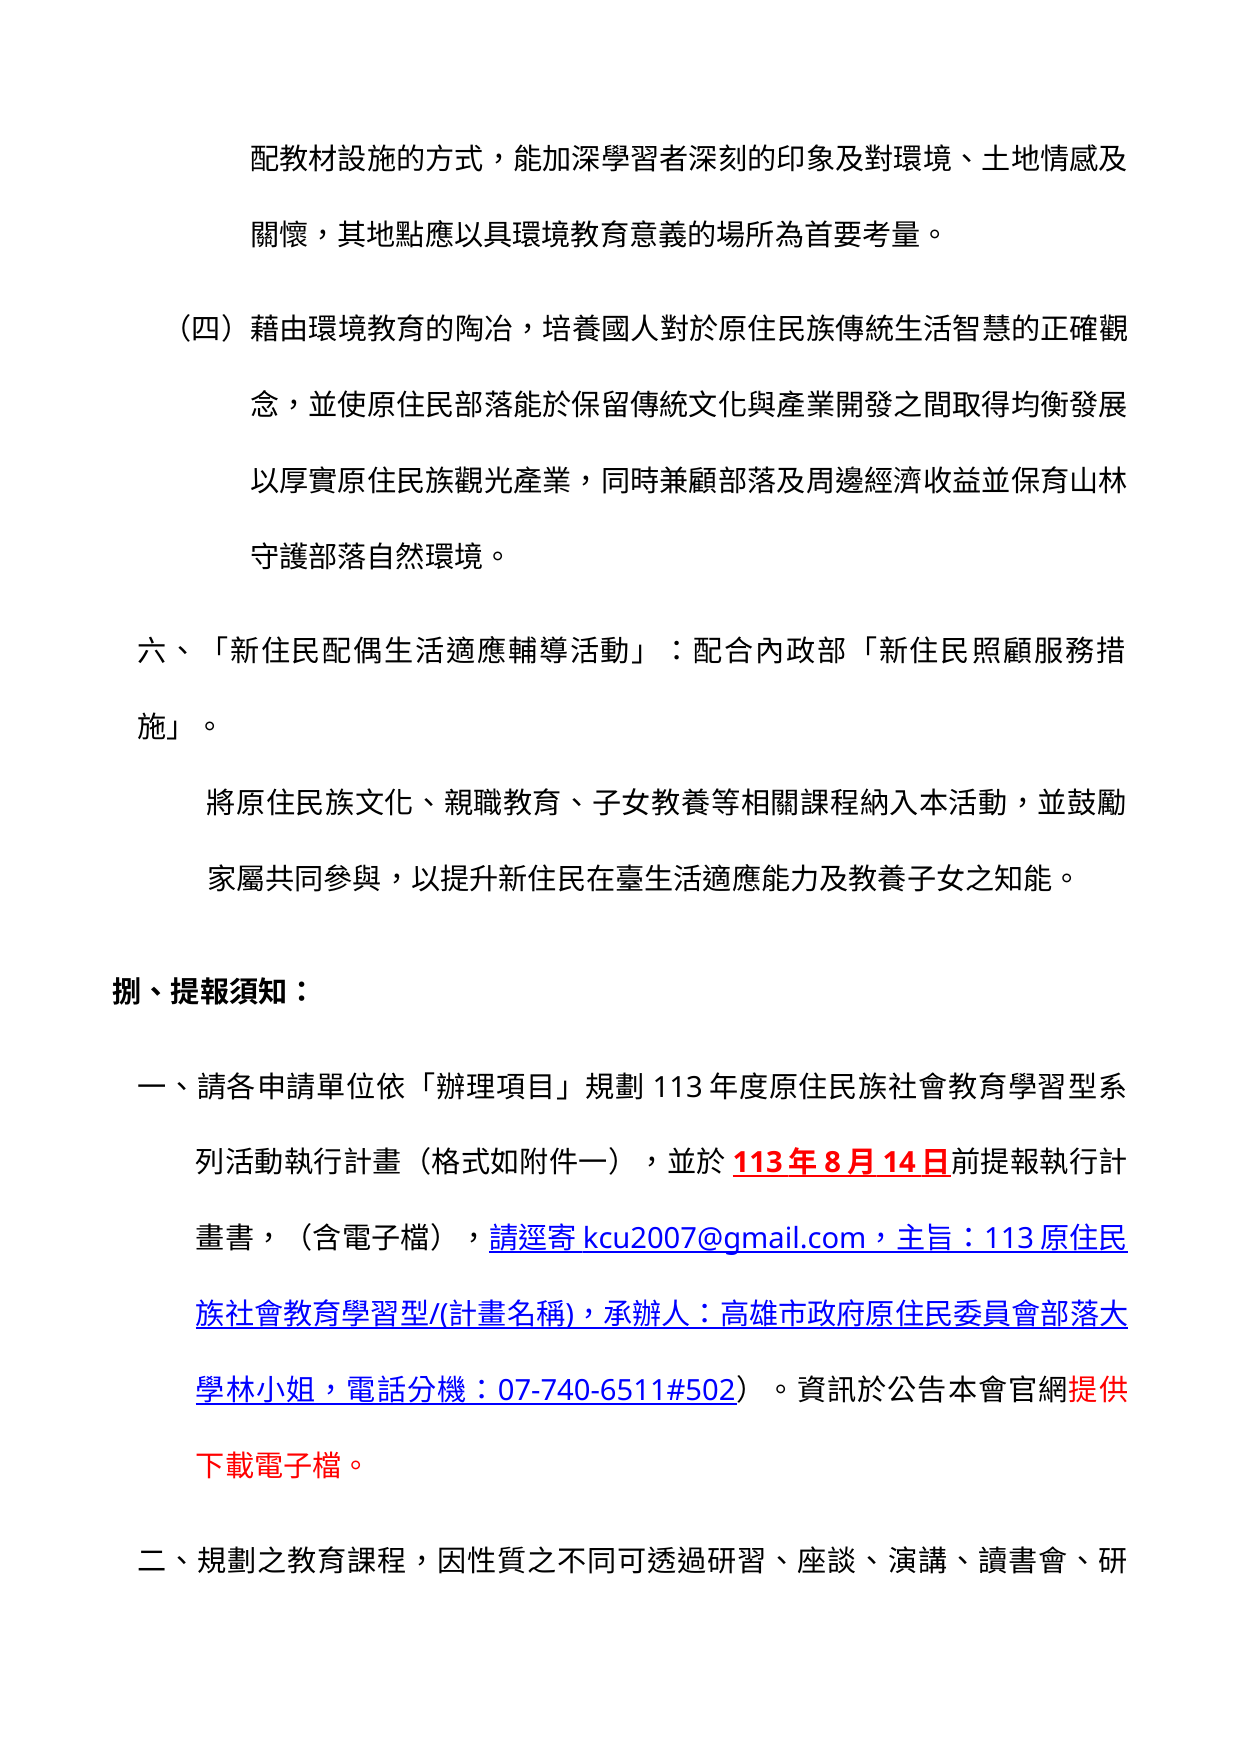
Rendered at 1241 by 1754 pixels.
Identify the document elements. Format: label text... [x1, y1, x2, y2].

text 捌、提報須知： [112, 952, 1128, 1028]
text （四）藉由環境教育的陶冶，培養國人對於原住民族傳統生活智慧的正確觀念，並使原住民部落能於保留傳統文化與產業開發之間取得均衡發展，以厚實原住民族觀光產業，同時兼顧部落及周邊經濟收益並保育山林，守護部落自然環境。 [162, 289, 1128, 592]
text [162, 119, 1128, 270]
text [137, 1520, 1128, 1596]
text 將原住民族文化、親職教育、子女教養等相關課程納入本活動，並鼓勵家屬共同參與，以提升新住民在臺生活適應能力及教養子女之知能。 [207, 763, 1128, 914]
text 一、請各申請單位依「辦理項目」規劃113年度原住民族社會教育學習型系列活動執行計畫（格式如附件一），並於113年8月14日前提報執行計畫書，（含電子檔），請逕寄kcu2007@gmail.com，主旨：113原住民族社會教育學習型/(計畫名稱)，承辦人：高雄市政府原住民委員會部落大學林小姐，電話分機：07-740-6511#502）。資訊於公告本會官網提供下載電子檔。 [137, 1047, 1128, 1502]
text 六、「新住民配偶生活適應輔導活動」：配合內政部「新住民照顧服務措施」。 [137, 611, 1128, 763]
